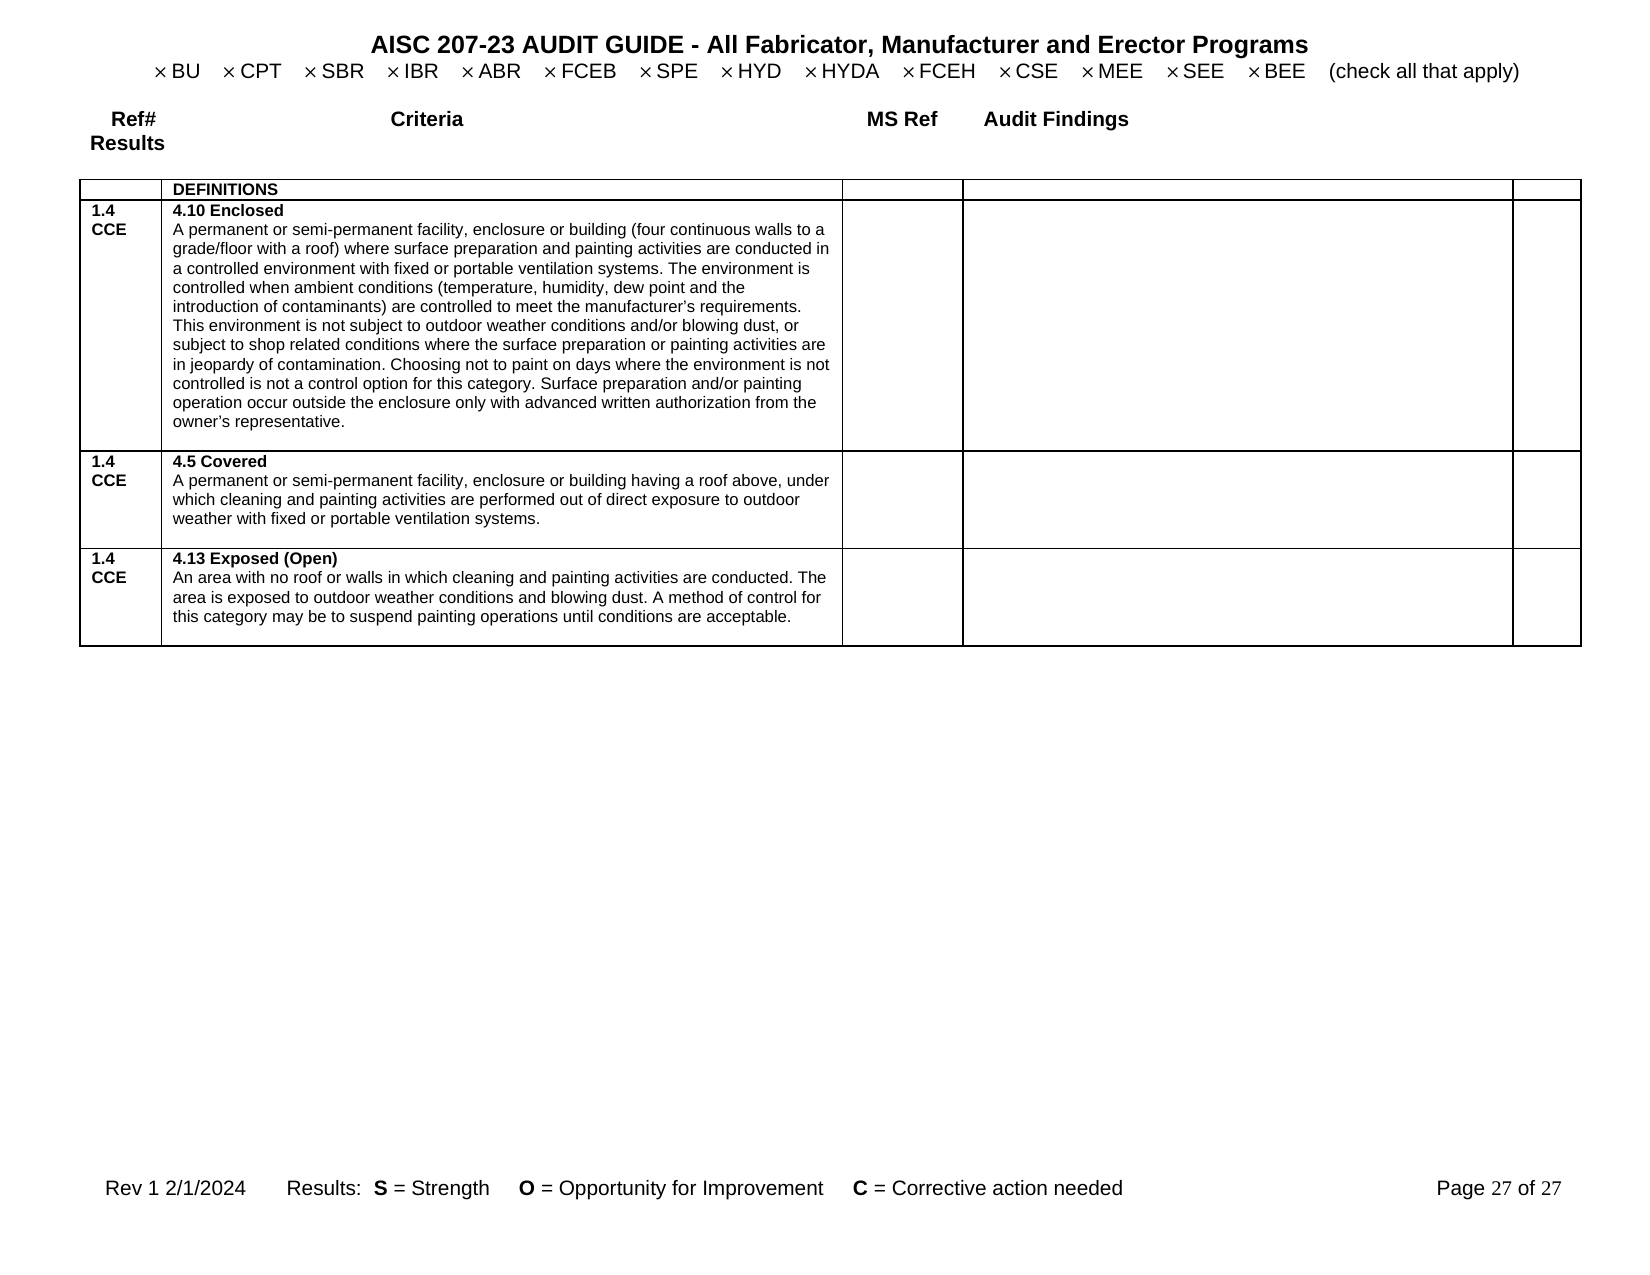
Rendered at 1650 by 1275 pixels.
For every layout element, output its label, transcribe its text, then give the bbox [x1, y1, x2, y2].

table_header [964, 180, 1512, 199]
table_cell [1514, 549, 1580, 645]
table_cell 4.10 Enclosed A permanent or semi-permanent facility, enclosure or building (four continuous walls to a grade/floor with a roof) where surface preparation and painting activities are conducted in a controlled environment with fixed or portable ventilation systems. The environment is controlled when ambient conditions (temperature, humidity, dew point and the introduction of contaminants) are controlled to meet the manufacturer’s requirements. This environment is not subject to outdoor weather conditions and/or blowing dust, or subject to shop related conditions where the surface preparation or painting activities are in jeopardy of contamination. Choosing not to paint on days where the environment is not controlled is not a control option for this category. Surface preparation and/or painting operation occur outside the enclosure only with advanced written authorization from the owner’s representative. [162, 201, 842, 450]
table_cell [964, 549, 1512, 645]
table_header [843, 180, 962, 199]
table_cell [964, 201, 1512, 450]
table_cell [843, 452, 962, 547]
table_cell [843, 201, 962, 450]
table_cell 1.4 CCE [81, 201, 161, 450]
table_cell 4.5 Covered A permanent or semi-permanent facility, enclosure or building having a roof above, under which cleaning and painting activities are performed out of direct exposure to outdoor weather with fixed or portable ventilation systems. [162, 452, 842, 547]
table_cell [843, 549, 962, 645]
table_cell [964, 452, 1512, 547]
table_cell 4.13 Exposed (Open) An area with no roof or walls in which cleaning and painting activities are conducted. The area is exposed to outdoor weather conditions and blowing dust. A method of control for this category may be to suspend painting operations until conditions are acceptable. [162, 549, 842, 645]
table_cell [1514, 201, 1580, 450]
table_header [81, 180, 161, 199]
table_header [1514, 180, 1580, 199]
table_cell [1514, 452, 1580, 547]
table_header DEFINITIONS [162, 180, 842, 199]
table_cell 1.4 CCE [81, 549, 161, 645]
table_cell 1.4 CCE [81, 452, 161, 547]
